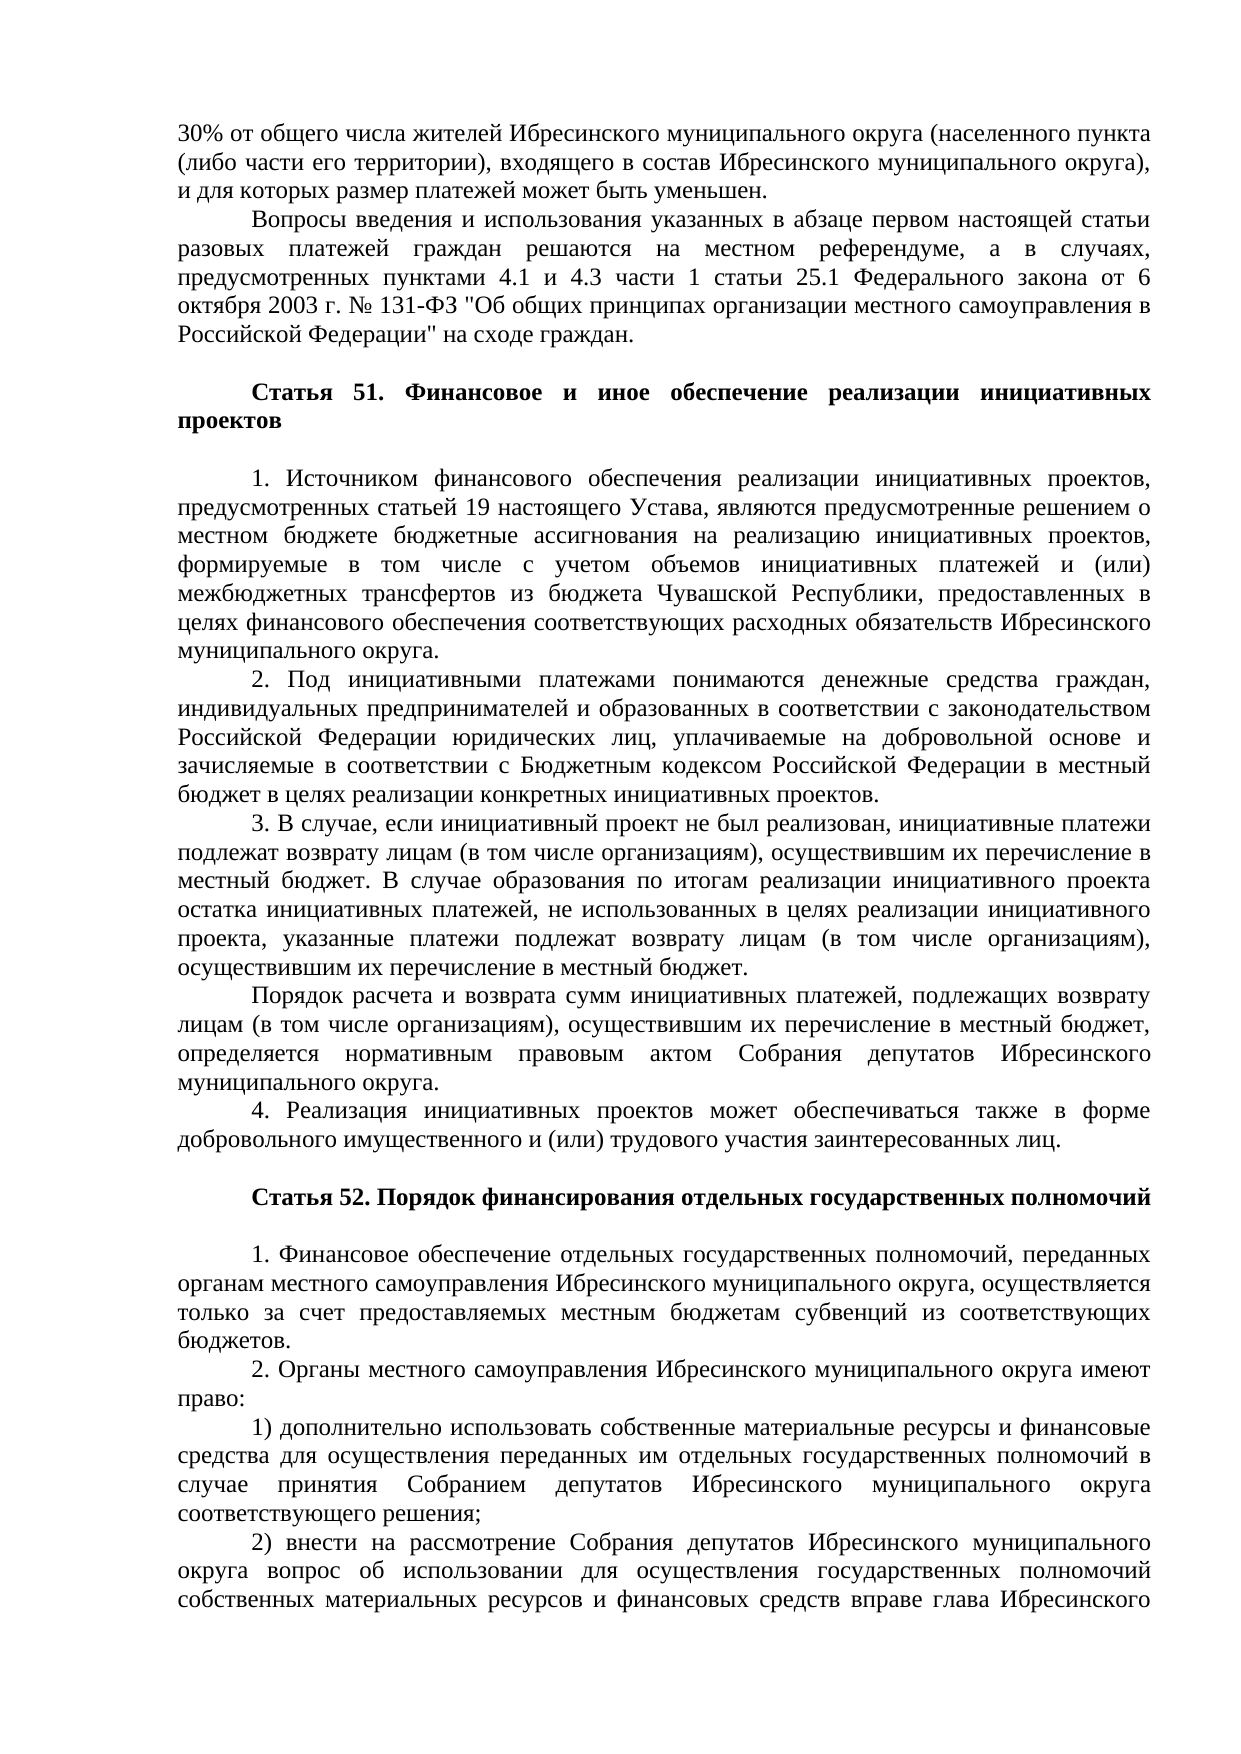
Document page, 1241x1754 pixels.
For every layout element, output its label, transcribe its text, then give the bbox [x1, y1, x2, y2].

text Вопросы введения и использования указанных в абзаце первом настоящей статьи разовых платежей граждан решаются на местном референдуме, а в случаях, предусмотренных пунктами 4.1 и 4.3 части 1 статьи 25.1 Федерального закона от 6 октября 2003 г. № 131-ФЗ "Об общих принципах организации местного самоуправления в Российской Федерации" на сходе граждан. [177, 204, 1152, 348]
text 1) дополнительно использовать собственные материальные ресурсы и финансовые средства для осуществления переданных им отдельных государственных полномочий в случае принятия Собранием депутатов Ибресинского муниципального округа соответствующего решения; [177, 1412, 1152, 1527]
text Статья 51. Финансовое и иное обеспечение реализации инициативных проектов [177, 377, 1152, 434]
text Статья 52. Порядок финансирования отдельных государственных полномочий [177, 1182, 1152, 1211]
text 2. Под инициативными платежами понимаются денежные средства граждан, индивидуальных предпринимателей и образованных в соответствии с законодательством Российской Федерации юридических лиц, уплачиваемые на добровольной основе и зачисляемые в соответствии с Бюджетным кодексом Российской Федерации в местный бюджет в целях реализации конкретных инициативных проектов. [177, 664, 1152, 808]
text 3. В случае, если инициативный проект не был реализован, инициативные платежи подлежат возврату лицам (в том числе организациям), осуществившим их перечисление в местный бюджет. В случае образования по итогам реализации инициативного проекта остатка инициативных платежей, не использованных в целях реализации инициативного проекта, указанные платежи подлежат возврату лицам (в том числе организациям), осуществившим их перечисление в местный бюджет. [177, 808, 1152, 981]
text 1. Источником финансового обеспечения реализации инициативных проектов, предусмотренных статьей 19 настоящего Устава, являются предусмотренные решением о местном бюджете бюджетные ассигнования на реализацию инициативных проектов, формируемые в том числе с учетом объемов инициативных платежей и (или) межбюджетных трансфертов из бюджета Чувашской Республики, предоставленных в целях финансового обеспечения соответствующих расходных обязательств Ибресинского муниципального округа. [177, 463, 1152, 664]
text 4. Реализация инициативных проектов может обеспечиваться также в форме добровольного имущественного и (или) трудового участия заинтересованных лиц. [177, 1096, 1152, 1153]
text 2. Органы местного самоуправления Ибресинского муниципального округа имеют право: [177, 1354, 1152, 1412]
text Порядок расчета и возврата сумм инициативных платежей, подлежащих возврату лицам (в том числе организациям), осуществившим их перечисление в местный бюджет, определяется нормативным правовым актом Собрания депутатов Ибресинского муниципального округа. [177, 981, 1152, 1096]
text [177, 1527, 1152, 1613]
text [177, 118, 1152, 204]
text 1. Финансовое обеспечение отдельных государственных полномочий, переданных органам местного самоуправления Ибресинского муниципального округа, осуществляется только за счет предоставляемых местным бюджетам субвенций из соответствующих бюджетов. [177, 1239, 1152, 1354]
